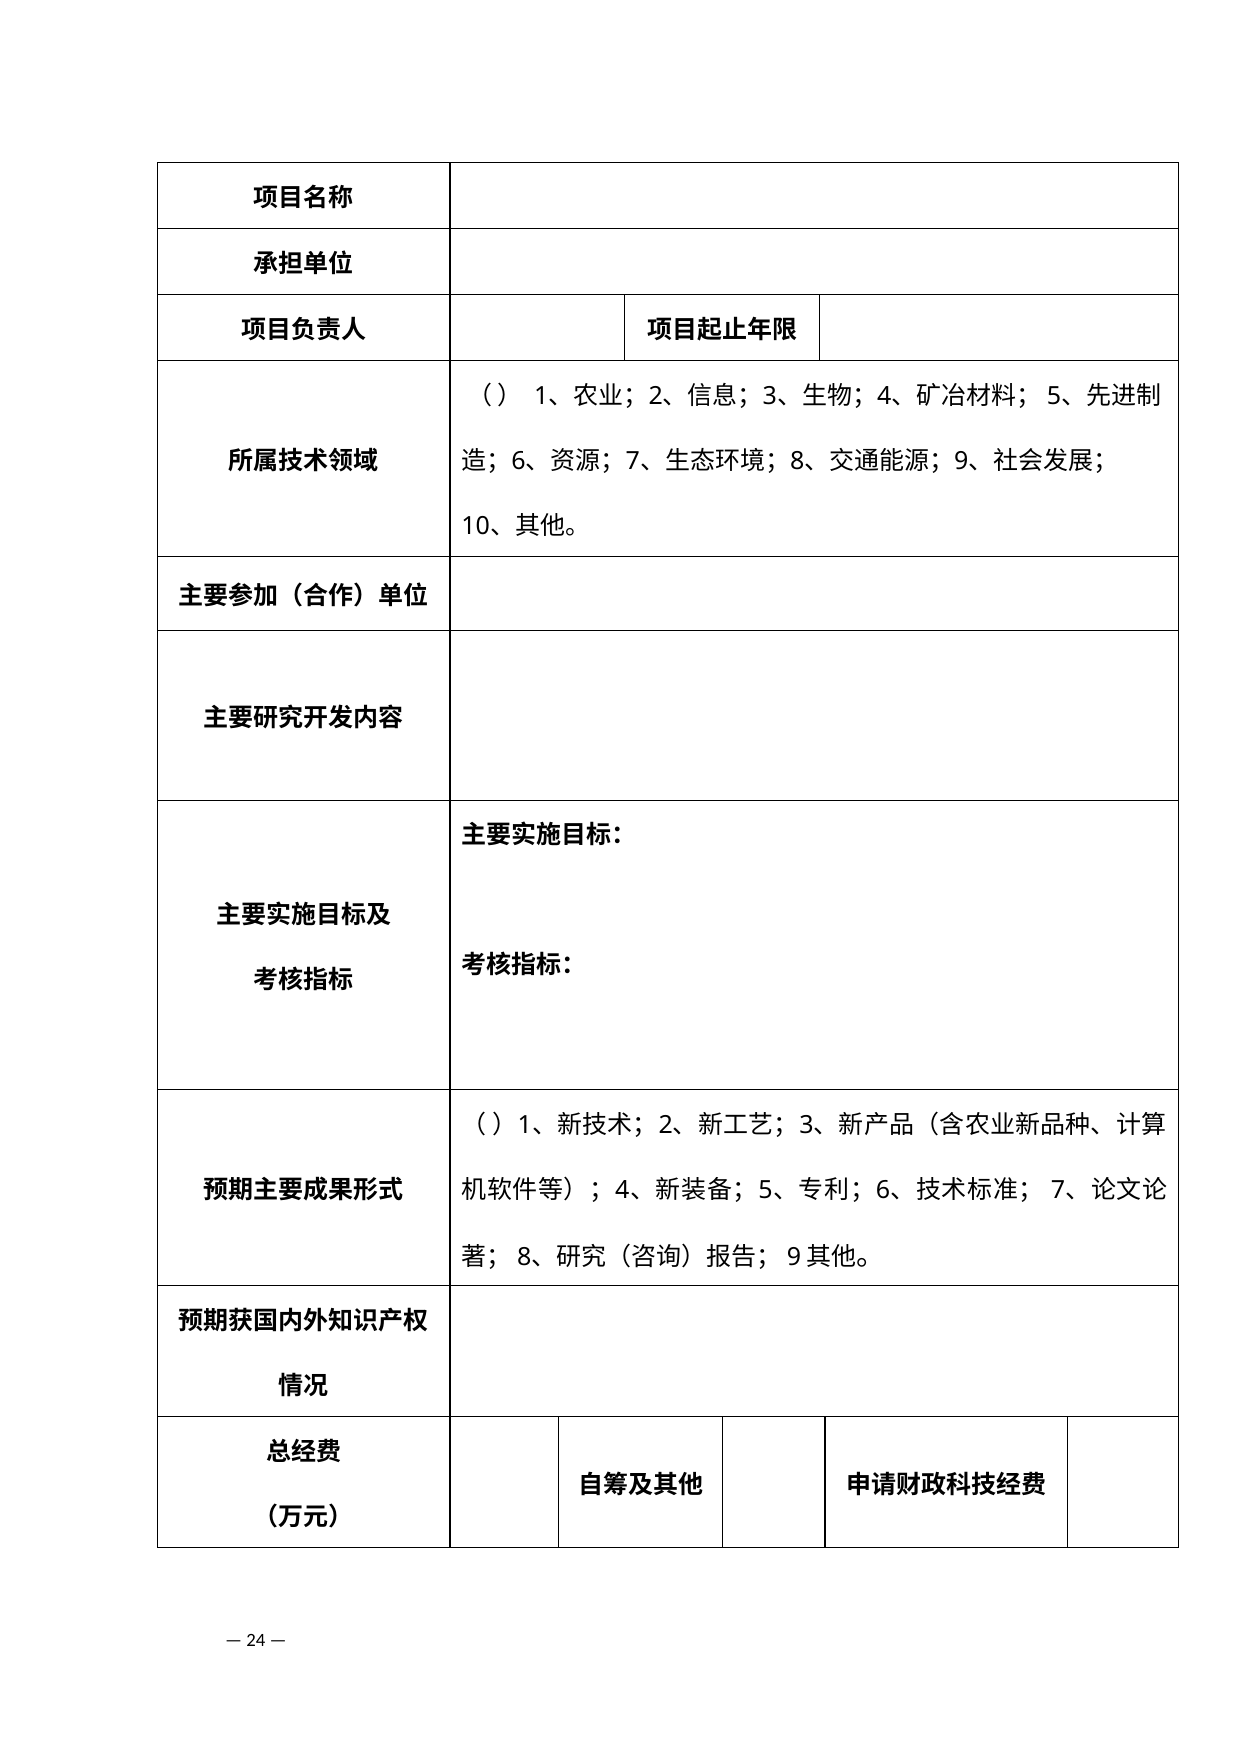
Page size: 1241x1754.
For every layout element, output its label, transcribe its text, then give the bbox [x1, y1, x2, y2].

table_cell 所属技术领域 [158, 361, 449, 556]
table_cell 主要实施目标： 考核指标： [451, 801, 1178, 1089]
table_cell [451, 229, 1178, 294]
table_cell 主要研究开发内容 [158, 631, 449, 799]
table_cell 预期获国内外知识产权情况 [158, 1286, 449, 1416]
table_cell [820, 295, 1178, 360]
table_cell [723, 1417, 824, 1547]
table_cell 总经费 （万元） [158, 1417, 449, 1547]
table_cell [451, 1417, 558, 1547]
table_cell [451, 631, 1178, 799]
table_cell （ ）1、新技术；2、新工艺；3、新产品（含农业新品种、计算机软件等）；4、新装备；5、专利；6、技术标准； 7、论文论著； 8、研究（咨询）报告； 9其他。 [451, 1090, 1178, 1285]
table_cell 项目起止年限 [625, 295, 819, 360]
table_header 项目名称 [158, 163, 449, 228]
table_cell [451, 557, 1178, 630]
table_cell 申请财政科技经费 [826, 1417, 1067, 1547]
table_cell [1068, 1417, 1178, 1547]
table_cell 承担单位 [158, 229, 449, 294]
table_cell [451, 1286, 1178, 1416]
table_header [451, 163, 1178, 228]
table_cell 主要参加（合作）单位 [158, 557, 449, 630]
table_cell （ ） 1、农业；2、信息；3、生物；4、矿冶材料； 5、先进制造；6、资源；7、生态环境；8、交通能源；9、社会发展；10、其他。 [451, 361, 1178, 556]
table_cell 项目负责人 [158, 295, 449, 360]
table_cell [451, 295, 624, 360]
table_cell 主要实施目标及 考核指标 [158, 801, 449, 1089]
table_cell 自筹及其他 [559, 1417, 722, 1547]
table_cell 预期主要成果形式 [158, 1090, 449, 1285]
